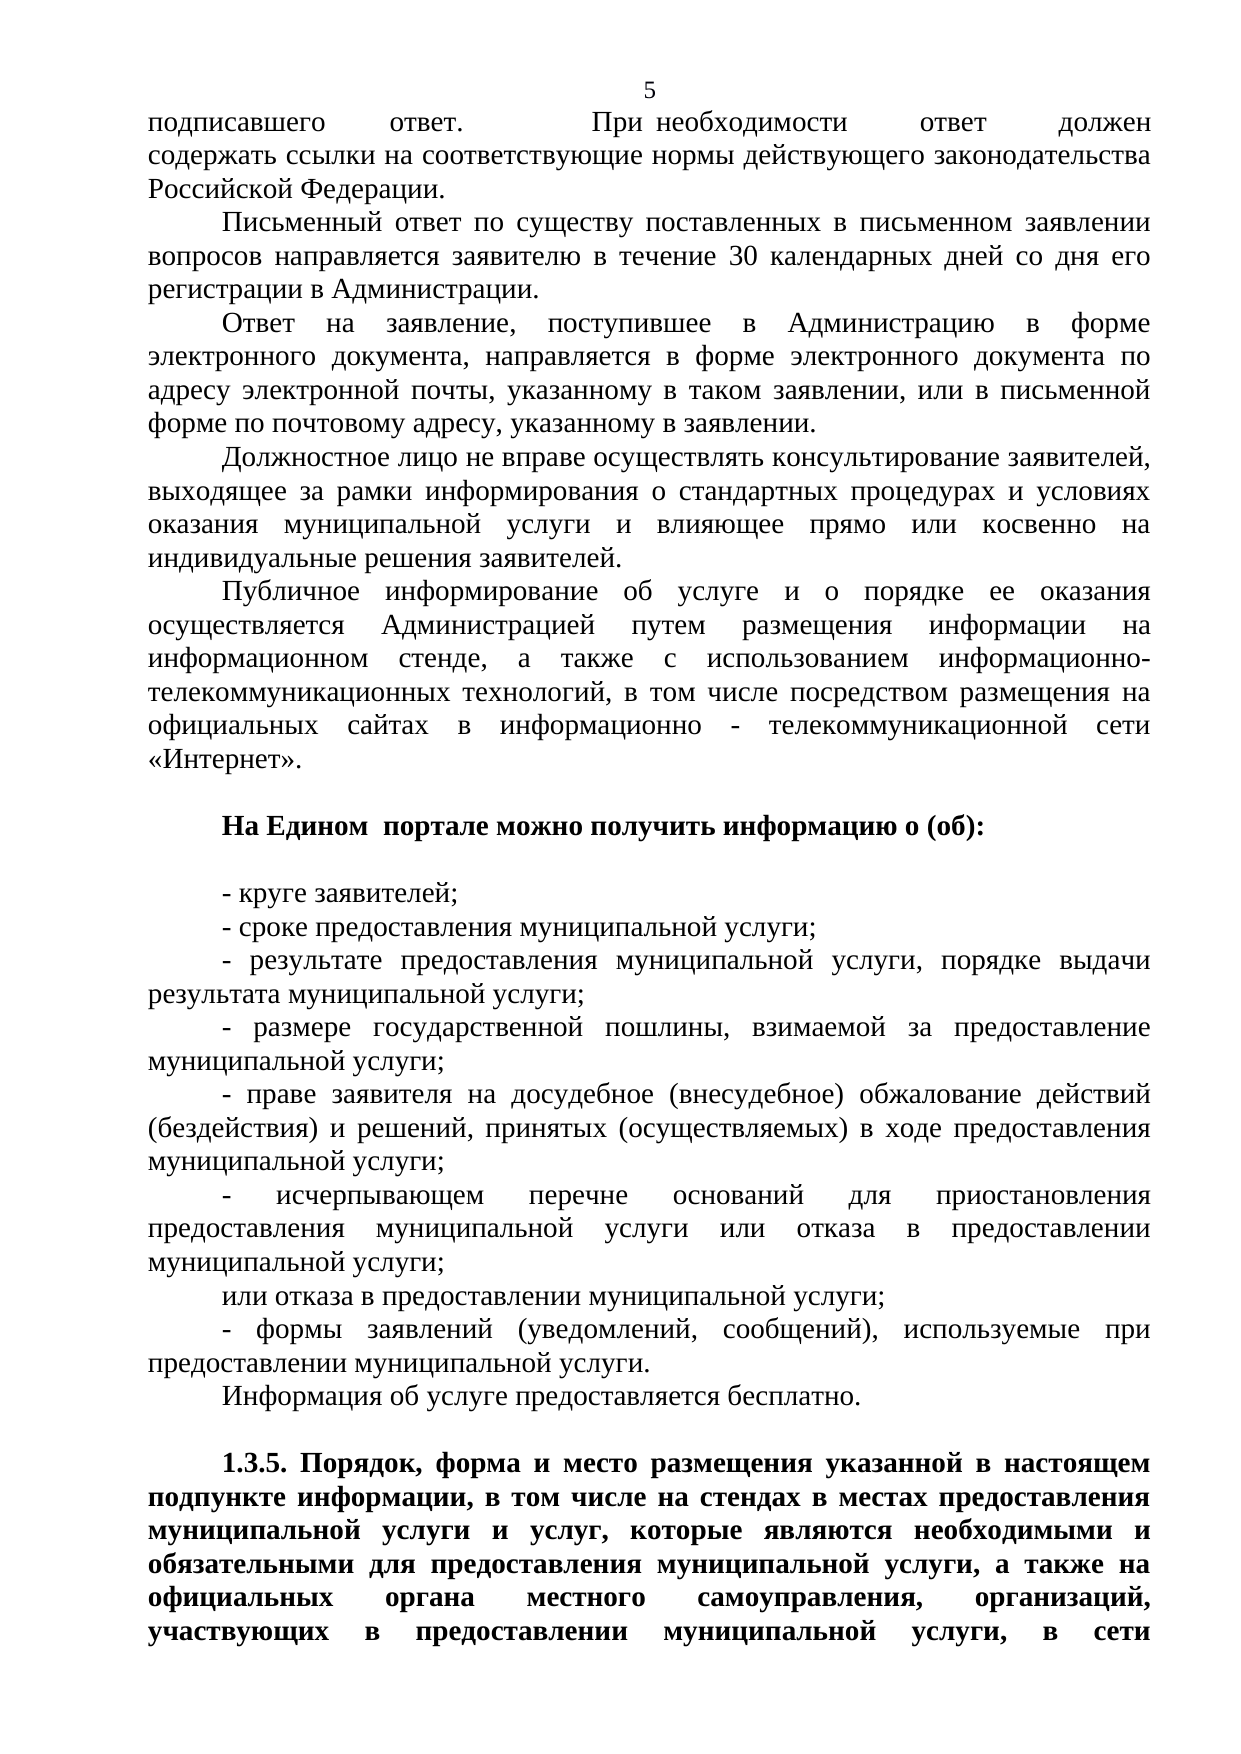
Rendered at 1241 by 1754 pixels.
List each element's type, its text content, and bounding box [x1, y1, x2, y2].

text Публичное информирование об услуге и о порядке ее оказания осуществляется Администрацией путем размещения информации на информационном стенде, а также с использованием информационно-телекоммуникационных технологий, в том числе посредством размещения на официальных сайтах в информационно - телекоммуникационной сети «Интернет». [148, 573, 1152, 774]
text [148, 104, 1152, 204]
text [148, 1445, 1152, 1647]
text - сроке предоставления муниципальной услуги; [148, 909, 1152, 942]
text - размере государственной пошлины, взимаемой за предоставление муниципальной услуги; [148, 1009, 1152, 1076]
text Должностное лицо не вправе осуществлять консультирование заявителей, выходящее за рамки информирования о стандартных процедурах и условиях оказания муниципальной услуги и влияющее прямо или косвенно на индивидуальные решения заявителей. [148, 439, 1152, 573]
text - круге заявителей; [148, 875, 1152, 909]
text Информация об услуге предоставляется бесплатно. [148, 1378, 1152, 1412]
text На Едином портале можно получить информацию о (об): [148, 808, 1152, 842]
text - праве заявителя на досудебное (внесудебное) обжалование действий (бездействия) и решений, принятых (осуществляемых) в ходе предоставления муниципальной услуги; [148, 1076, 1152, 1177]
text - исчерпывающем перечне оснований для приостановления предоставления муниципальной услуги или отказа в предоставлении муниципальной услуги; [148, 1177, 1152, 1278]
text - результате предоставления муниципальной услуги, порядке выдачи результата муниципальной услуги; [148, 942, 1152, 1009]
text Ответ на заявление, поступившее в Администрацию в форме электронного документа, направляется в форме электронного документа по адресу электронной почты, указанному в таком заявлении, или в письменной форме по почтовому адресу, указанному в заявлении. [148, 305, 1152, 439]
text или отказа в предоставлении муниципальной услуги; [148, 1278, 1152, 1311]
text - формы заявлений (уведомлений, сообщений), используемые при предоставлении муниципальной услуги. [148, 1311, 1152, 1378]
text Письменный ответ по существу поставленных в письменном заявлении вопросов направляется заявителю в течение 30 календарных дней со дня его регистрации в Администрации. [148, 204, 1152, 305]
